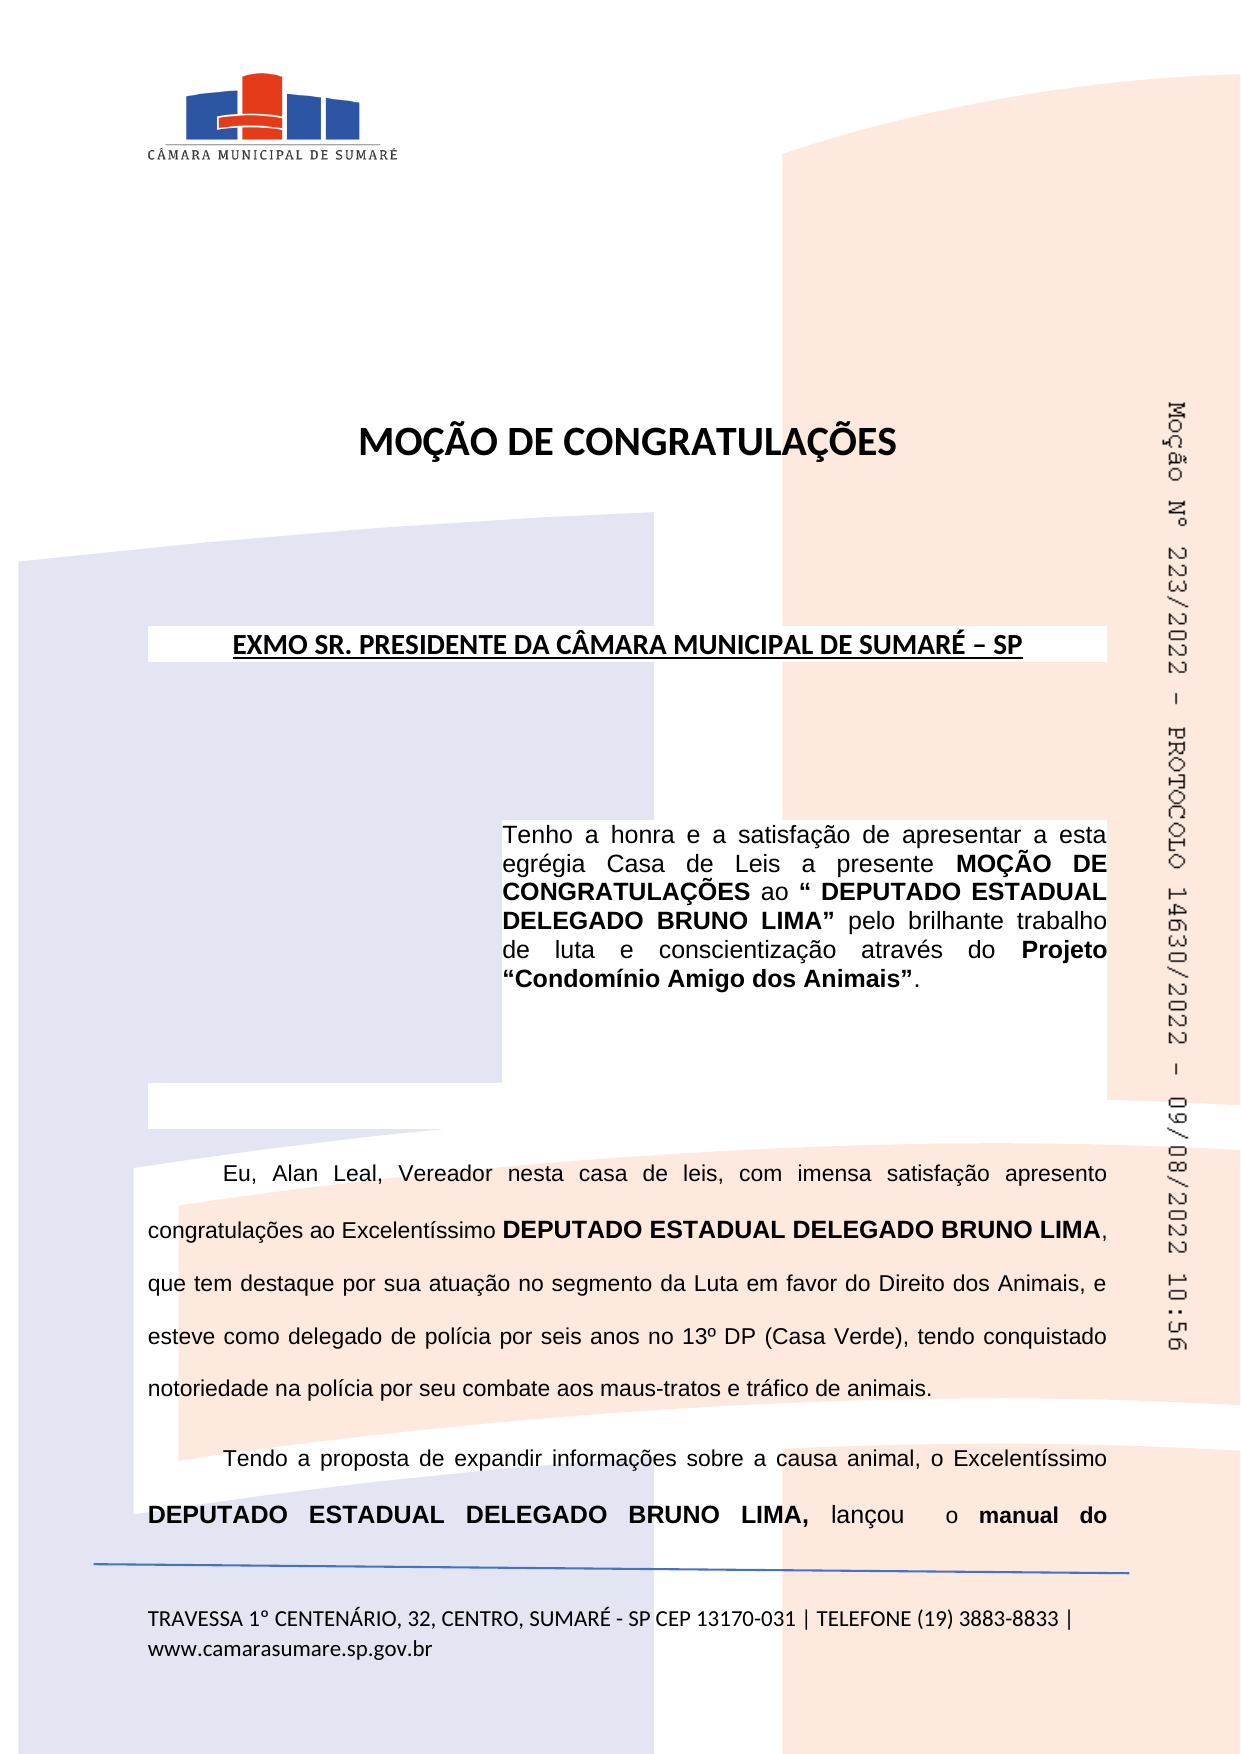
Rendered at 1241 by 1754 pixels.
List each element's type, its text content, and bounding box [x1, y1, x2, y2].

text EXMO SR. PRESIDENTE DA CÂMARA MUNICIPAL DE SUMARÉ – SP [148, 626, 1107, 662]
picture [147, 73, 398, 162]
picture [1142, 398, 1205, 1356]
text MOÇÃO DE CONGRATULAÇÕES [148, 415, 1107, 466]
text Eu, Alan Leal, Vereador nesta casa de leis, com imensa satisfação apresento congratulações ao Excelentíssimo DEPUTADO ESTADUAL DELEGADO BRUNO LIMA, que tem destaque por sua atuação no segmento da Luta em favor do Direito dos Animais, e esteve como delegado de polícia por seis anos no 13º DP (Casa Verde), tendo conquistado notoriedade na polícia por seu combate aos maus-tratos e tráfico de animais. [148, 1160, 1107, 1402]
text Tenho a honra e a satisfação de apresentar a esta egrégia Casa de Leis a presente MOÇÃO DE CONGRATULAÇÕES ao “ DEPUTADO ESTADUAL DELEGADO BRUNO LIMA” pelo brilhante trabalho de luta e conscientização através do Projeto “Condomínio Amigo dos Animais”. [502, 820, 1107, 992]
